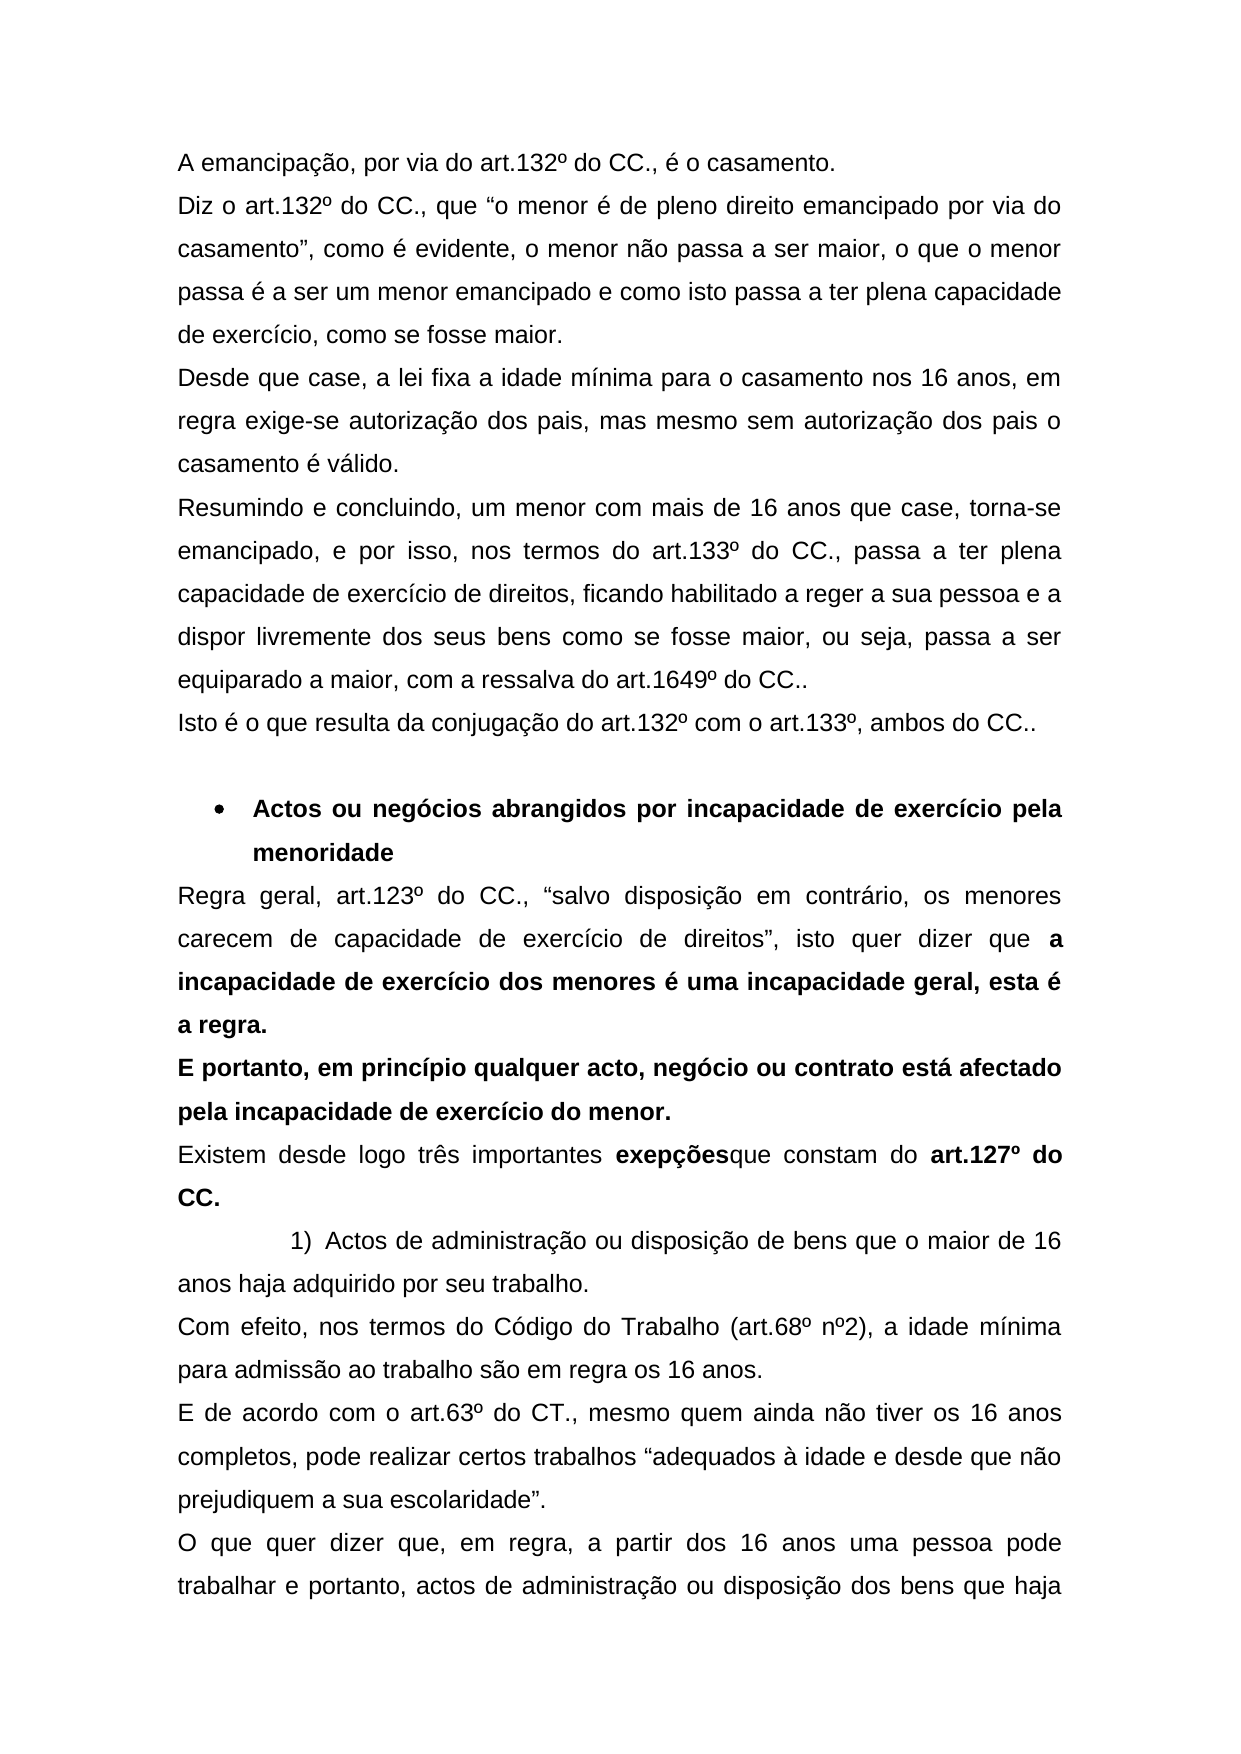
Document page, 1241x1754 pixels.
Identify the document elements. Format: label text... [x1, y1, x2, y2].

list Actos de administração ou disposição de bens que o maior de 16 anos haja adquirido por seu trabalho. [177, 1226, 1063, 1298]
text Regra geral, art.123º do CC., “salvo disposição em contrário, os menores carecem de capacidade de exercício de direitos”, isto quer dizer que a incapacidade de exercício dos menores é uma incapacidade geral, esta é a regra. [177, 881, 1063, 1039]
text Com efeito, nos termos do Código do Trabalho (art.68º nº2), a idade mínima para admissão ao trabalho são em regra os 16 anos. [177, 1312, 1063, 1384]
text A emancipação, por via do art.132º do CC., é o casamento. [177, 148, 1063, 176]
list E portanto, em princípio qualquer acto, negócio ou contrato está afectado pela incapacidade de exercício do menor. [177, 1053, 1063, 1125]
list Actos ou negócios abrangidos por incapacidade de exercício pela menoridade [215, 794, 1063, 866]
text Isto é o que resulta da conjugação do art.132º com o art.133º, ambos do CC.. [177, 708, 1063, 737]
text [177, 1528, 1063, 1599]
text Desde que case, a lei fixa a idade mínima para o casamento nos 16 anos, em regra exige-se autorização dos pais, mas mesmo sem autorização dos pais o casamento é válido. [177, 363, 1063, 478]
text Resumindo e concluindo, um menor com mais de 16 anos que case, torna-se emancipado, e por isso, nos termos do art.133º do CC., passa a ter plena capacidade de exercício de direitos, ficando habilitado a reger a sua pessoa e a dispor livremente dos seus bens como se fosse maior, ou seja, passa a ser equiparado a maior, com a ressalva do art.1649º do CC.. [177, 493, 1063, 694]
text E de acordo com o art.63º do CT., mesmo quem ainda não tiver os 16 anos completos, pode realizar certos trabalhos “adequados à idade e desde que não prejudiquem a sua escolaridade”. [177, 1398, 1063, 1513]
text Diz o art.132º do CC., que “o menor é de pleno direito emancipado por via do casamento”, como é evidente, o menor não passa a ser maior, o que o menor passa é a ser um menor emancipado e como isto passa a ter plena capacidade de exercício, como se fosse maior. [177, 191, 1063, 349]
list Existem desde logo três importantes exepçõesque constam do art.127º do CC. [177, 1139, 1063, 1211]
